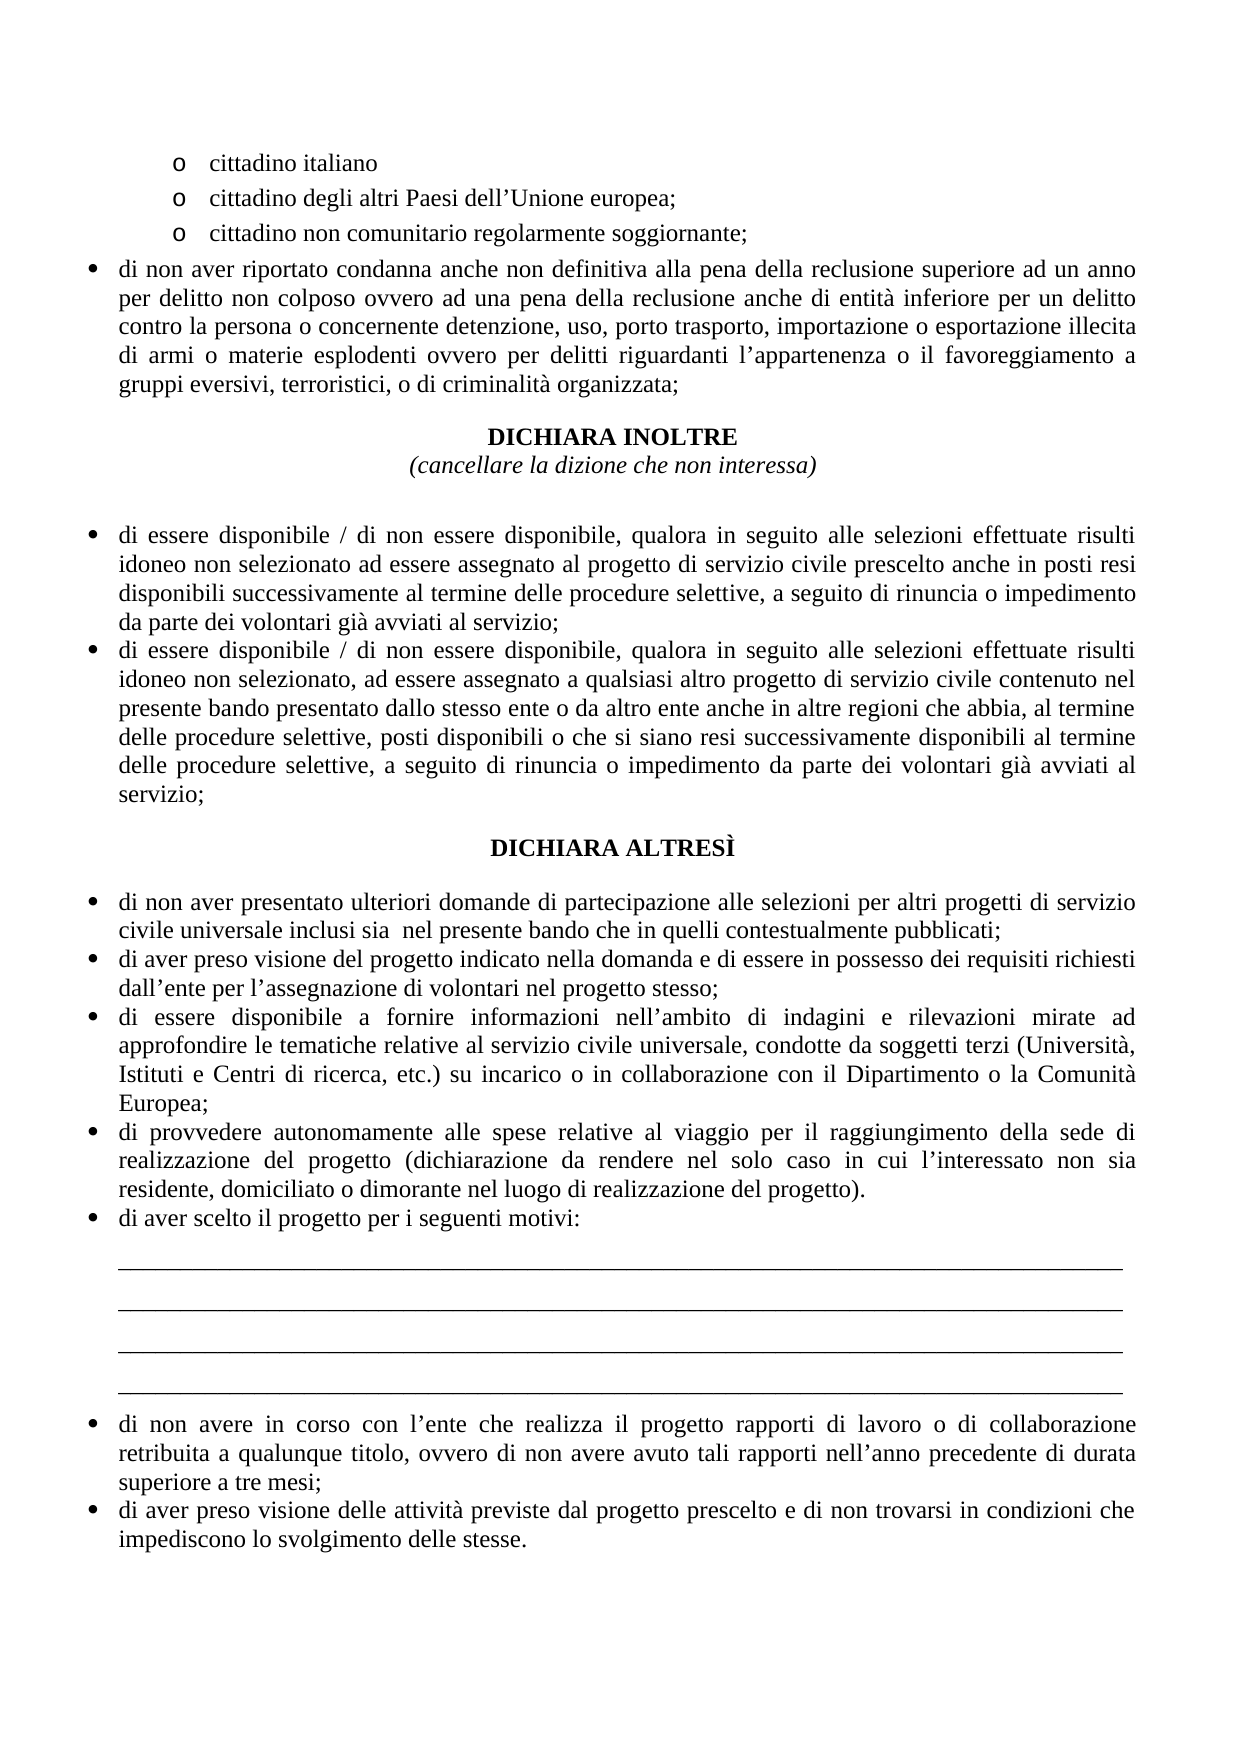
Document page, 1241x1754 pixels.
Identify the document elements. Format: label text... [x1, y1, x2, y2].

list di provvedere autonomamente alle spese relative al viaggio per il raggiungimento della sede di realizzazione del progetto (dichiarazione da rendere nel solo caso in cui l’interessato non sia residente, domiciliato o dimorante nel luogo di realizzazione del progetto). [89, 1117, 1137, 1203]
list di essere disponibile a fornire informazioni nell’ambito di indagini e rilevazioni mirate ad approfondire le tematiche relative al servizio civile universale, condotte da soggetti terzi (Università, Istituti e Centri di ricerca, etc.) su incarico o in collaborazione con il Dipartimento o la Comunità Europea; [89, 1002, 1137, 1117]
list di aver preso visione del progetto indicato nella domanda e di essere in possesso dei requisiti richiesti dall’ente per l’assegnazione di volontari nel progetto stesso; [89, 944, 1137, 1002]
list cittadino degli altri Paesi dell’Unione europea; [172, 183, 1137, 214]
list di non aver presentato ulteriori domande di partecipazione alle selezioni per altri progetti di servizio civile universale inclusi sia nel presente bando che in quelli contestualmente pubblicati; [89, 887, 1137, 944]
list cittadino italiano [172, 148, 1137, 178]
list di aver preso visione delle attività previste dal progetto prescelto e di non trovarsi in condizioni che impediscono lo svolgimento delle stesse. [89, 1495, 1137, 1553]
text DICHIARA ALTRESÌ [89, 833, 1137, 862]
text (cancellare la dizione che non interessa) [89, 450, 1137, 479]
text DICHIARA INOLTRE [89, 422, 1137, 450]
list cittadino non comunitario regolarmente soggiornante; [172, 218, 1137, 249]
list di aver scelto il progetto per i seguenti motivi: [89, 1203, 1137, 1232]
list di non aver riportato condanna anche non definitiva alla pena della reclusione superiore ad un anno per delitto non colposo ovvero ad una pena della reclusione anche di entità inferiore per un delitto contro la persona o concernente detenzione, uso, porto trasporto, importazione o esportazione illecita di armi o materie esplodenti ovvero per delitti riguardanti l’appartenenza o il favoreggiamento a gruppi eversivi, terroristici, o di criminalità organizzata; [89, 254, 1137, 398]
list di essere disponibile / di non essere disponibile, qualora in seguito alle selezioni effettuate risulti idoneo non selezionato, ad essere assegnato a qualsiasi altro progetto di servizio civile contenuto nel presente bando presentato dallo stesso ente o da altro ente anche in altre regioni che abbia, al termine delle procedure selettive, posti disponibili o che si siano resi successivamente disponibili al termine delle procedure selettive, a seguito di rinuncia o impedimento da parte dei volontari già avviati al servizio; [89, 635, 1137, 808]
list di non avere in corso con l’ente che realizza il progetto rapporti di lavoro o di collaborazione retribuita a qualunque titolo, ovvero di non avere avuto tali rapporti nell’anno precedente di durata superiore a tre mesi; [89, 1409, 1137, 1495]
list di essere disponibile / di non essere disponibile, qualora in seguito alle selezioni effettuate risulti idoneo non selezionato ad essere assegnato al progetto di servizio civile prescelto anche in posti resi disponibili successivamente al termine delle procedure selettive, a seguito di rinuncia o impedimento da parte dei volontari già avviati al servizio; [89, 520, 1137, 635]
